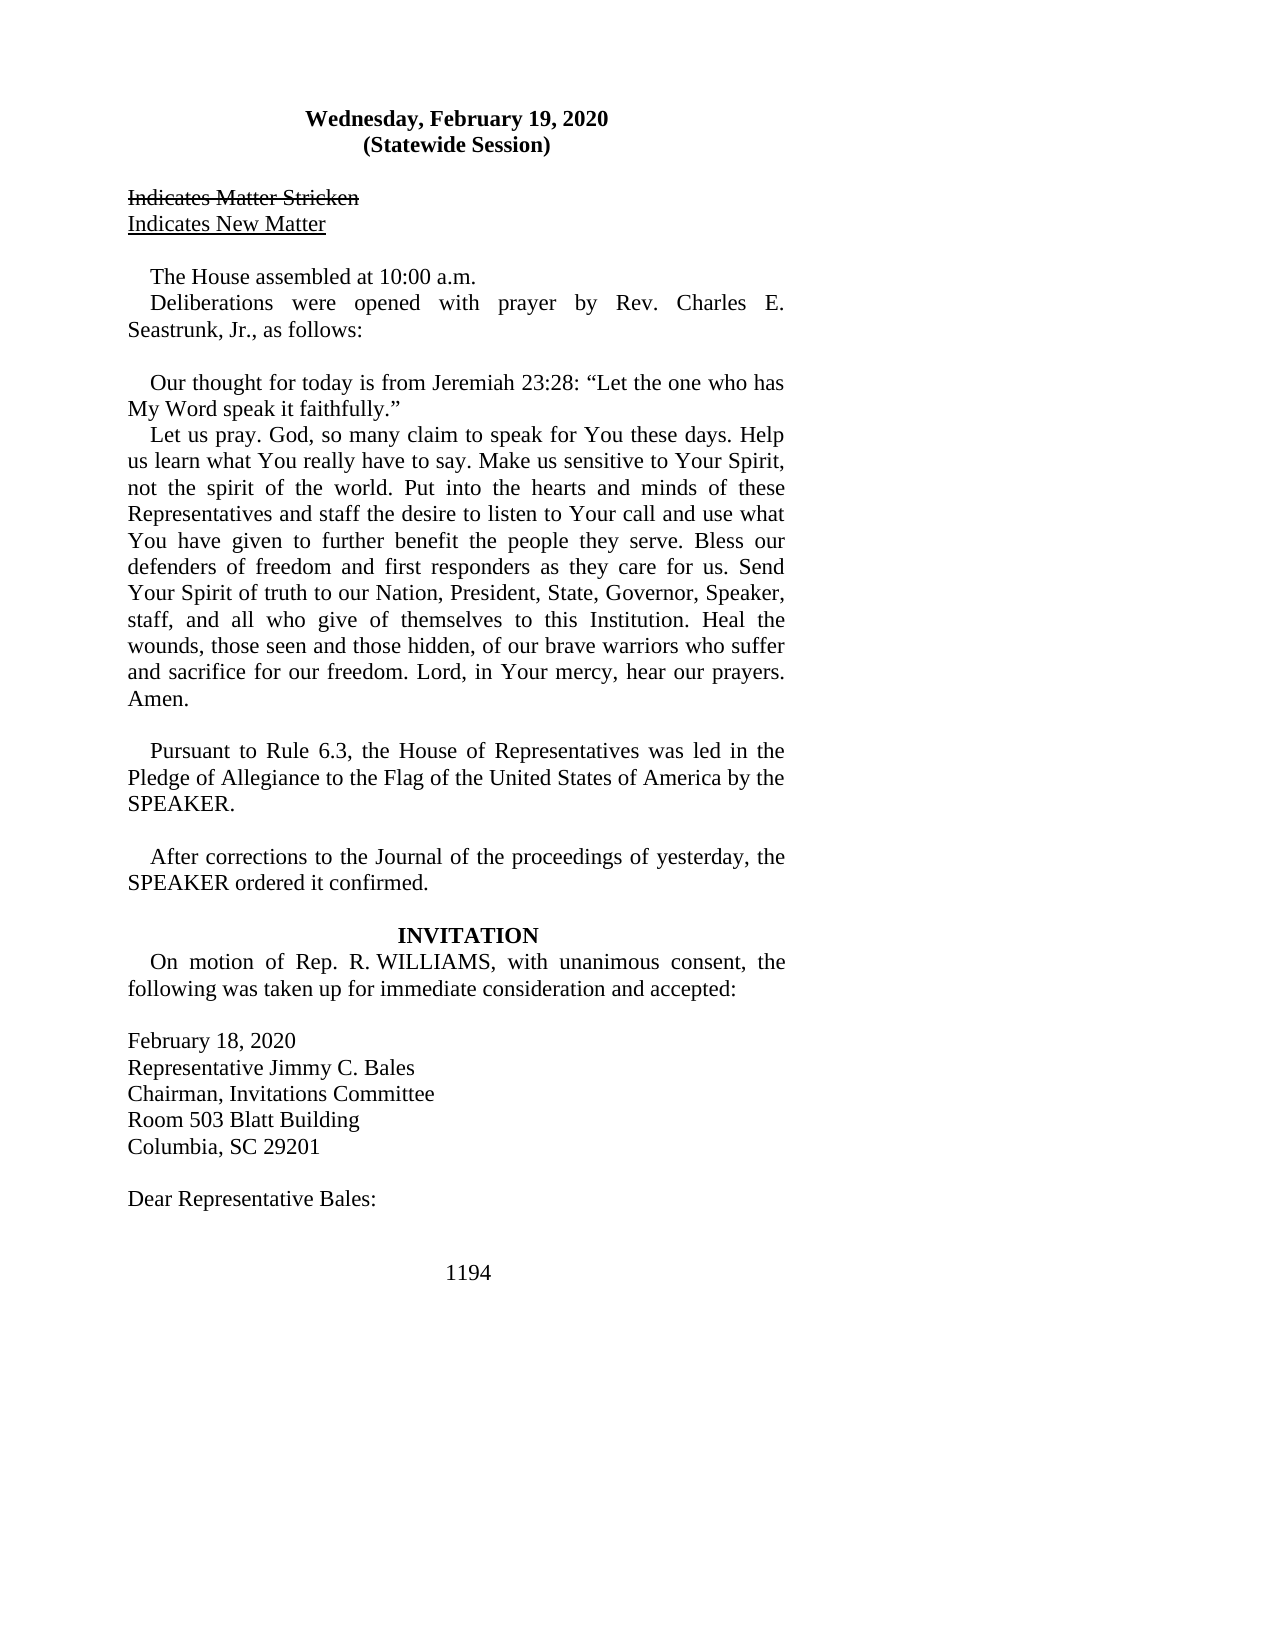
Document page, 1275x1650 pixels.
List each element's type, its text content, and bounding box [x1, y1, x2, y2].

text Pursuant to Rule 6.3, the House of Representatives was led in the Pledge of Allegiance to the Flag of the United States of America by the SPEAKER. [127, 737, 786, 817]
text Our thought for today is from Jeremiah 23:28: “Let the one who has My Word speak it faithfully.” [127, 368, 786, 421]
text On motion of Rep. R. WILLIAMS, with unanimous consent, the following was taken up for immediate consideration and accepted: [127, 948, 786, 1001]
text Let us pray. God, so many claim to speak for You these days. Help us learn what You really have to say. Make us sensitive to Your Spirit, not the spirit of the world. Put into the hearts and minds of these Representatives and staff the desire to listen to Your call and use what You have given to further benefit the people they serve. Bless our defenders of freedom and first responders as they care for us. Send Your Spirit of truth to our Nation, President, State, Governor, Speaker, staff, and all who give of themselves to this Institution. Heal the wounds, those seen and those hidden, of our brave warriors who suffer and sacrifice for our freedom. Lord, in Your mercy, hear our prayers. Amen. [127, 421, 786, 711]
text The House assembled at 10:00 a.m. [127, 263, 786, 289]
text Columbia, SC 29201 [127, 1133, 786, 1159]
text Representative Jimmy C. Bales [127, 1054, 786, 1080]
text After corrections to the Journal of the proceedings of yesterday, the SPEAKER ordered it confirmed. [127, 843, 786, 896]
text Dear Representative Bales: [127, 1186, 786, 1212]
text Chairman, Invitations Committee [127, 1080, 786, 1106]
text Indicates Matter Stricken [127, 184, 786, 210]
text Room 503 Blatt Building [127, 1106, 786, 1133]
text INVITATION [127, 922, 786, 948]
text Indicates New Matter [127, 210, 786, 237]
text Deliberations were opened with prayer by Rev. Charles E. Seastrunk, Jr., as follows: [127, 289, 786, 342]
text February 18, 2020 [127, 1027, 786, 1054]
